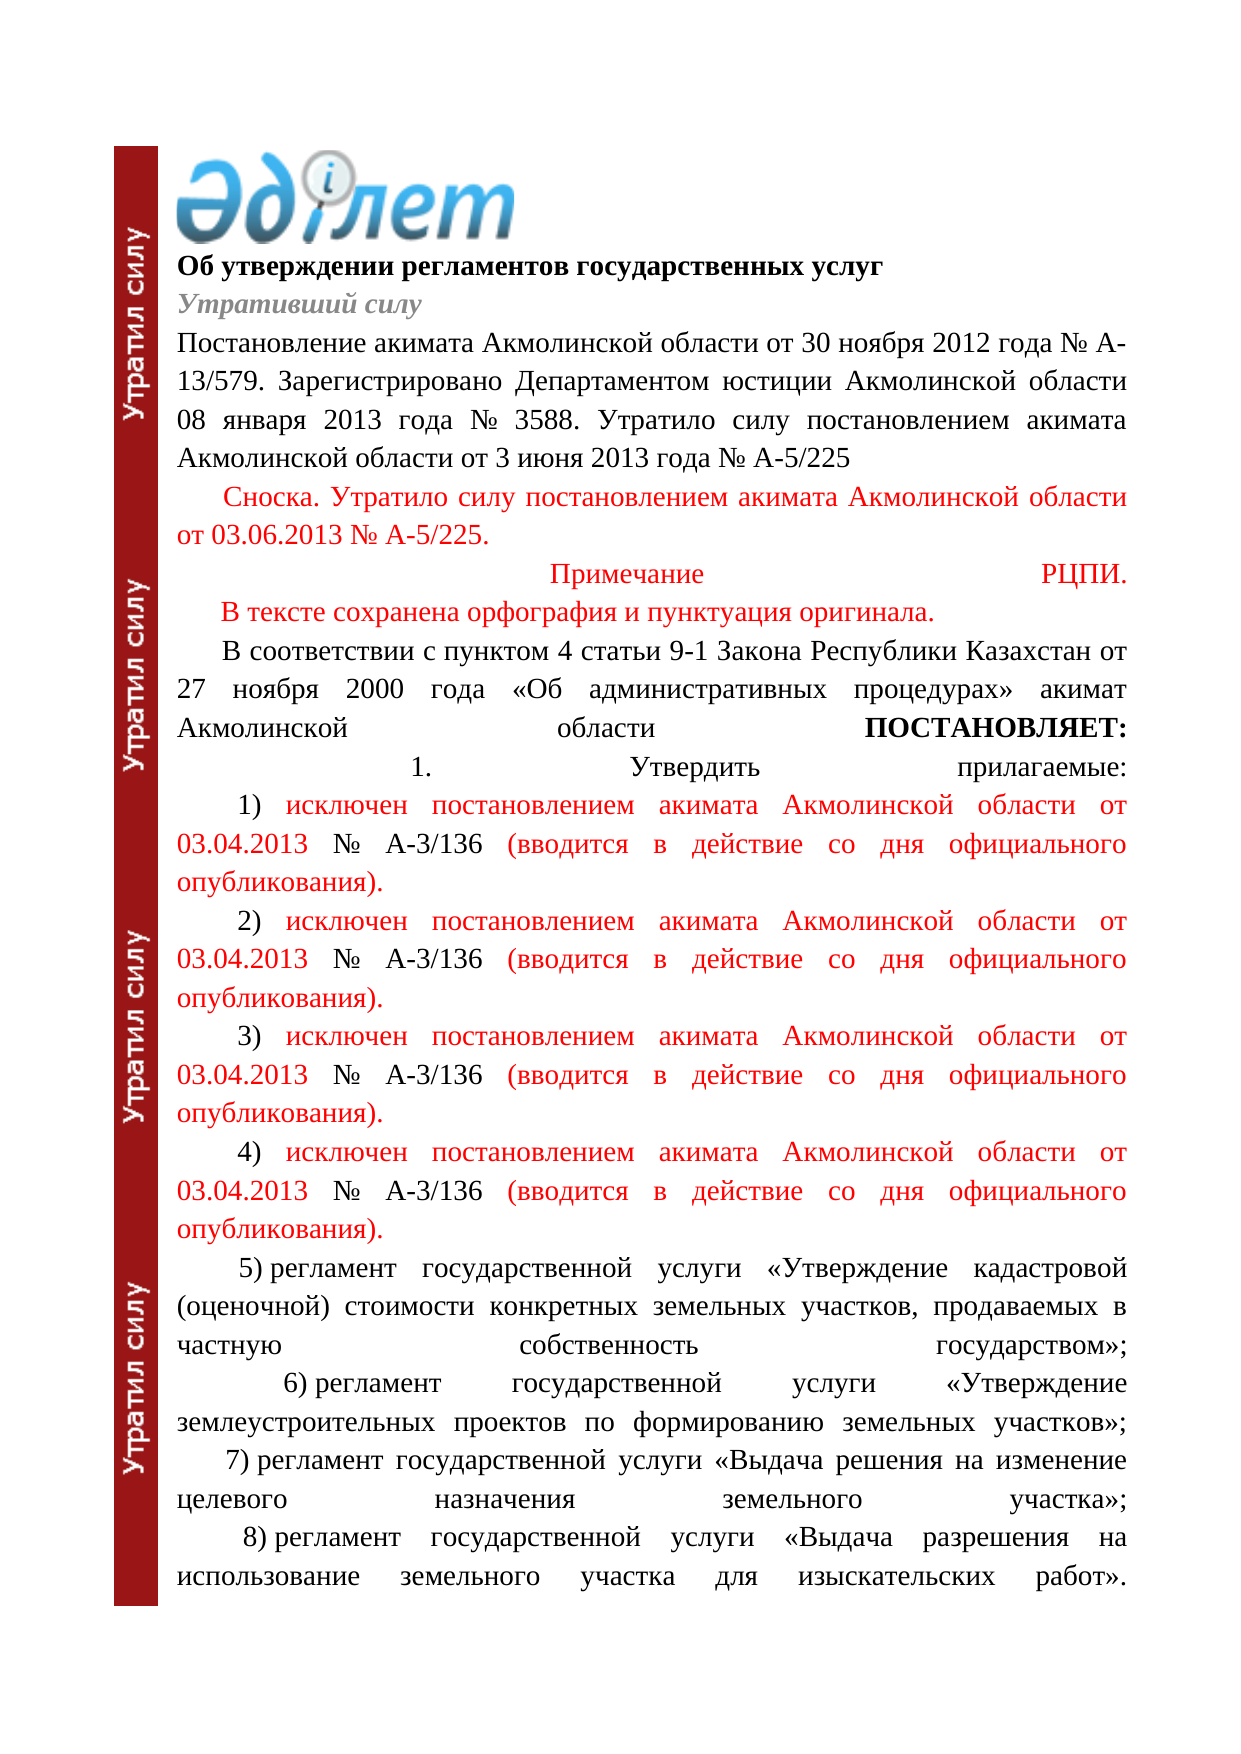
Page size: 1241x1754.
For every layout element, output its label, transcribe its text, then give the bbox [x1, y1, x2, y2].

picture [114, 628, 158, 633]
picture [114, 281, 158, 286]
picture [114, 474, 158, 479]
text Примечание РЦПИ. В тексте сохранена орфография и пунктуация оригинала. [112, 556, 1128, 628]
picture [114, 551, 158, 556]
picture [114, 320, 158, 325]
picture [114, 146, 158, 248]
text Сноска. Утратило силу постановлением акимата Акмолинской области от 03.06.2013 № А-5/225. [112, 479, 1128, 551]
picture [114, 1592, 158, 1606]
picture [176, 150, 515, 244]
text Постановление акимата Акмолинской области от 30 ноября 2012 года № А-13/579. Зарегистрировано Департаментом юстиции Акмолинской области 08 января 2013 года № 3588. Утратило силу постановлением акимата Акмолинской области от 3 июня 2013 года № А-5/225 [112, 325, 1128, 474]
text Об утверждении регламентов государственных услуг [112, 248, 1128, 281]
text Утративший силу [112, 286, 1128, 320]
